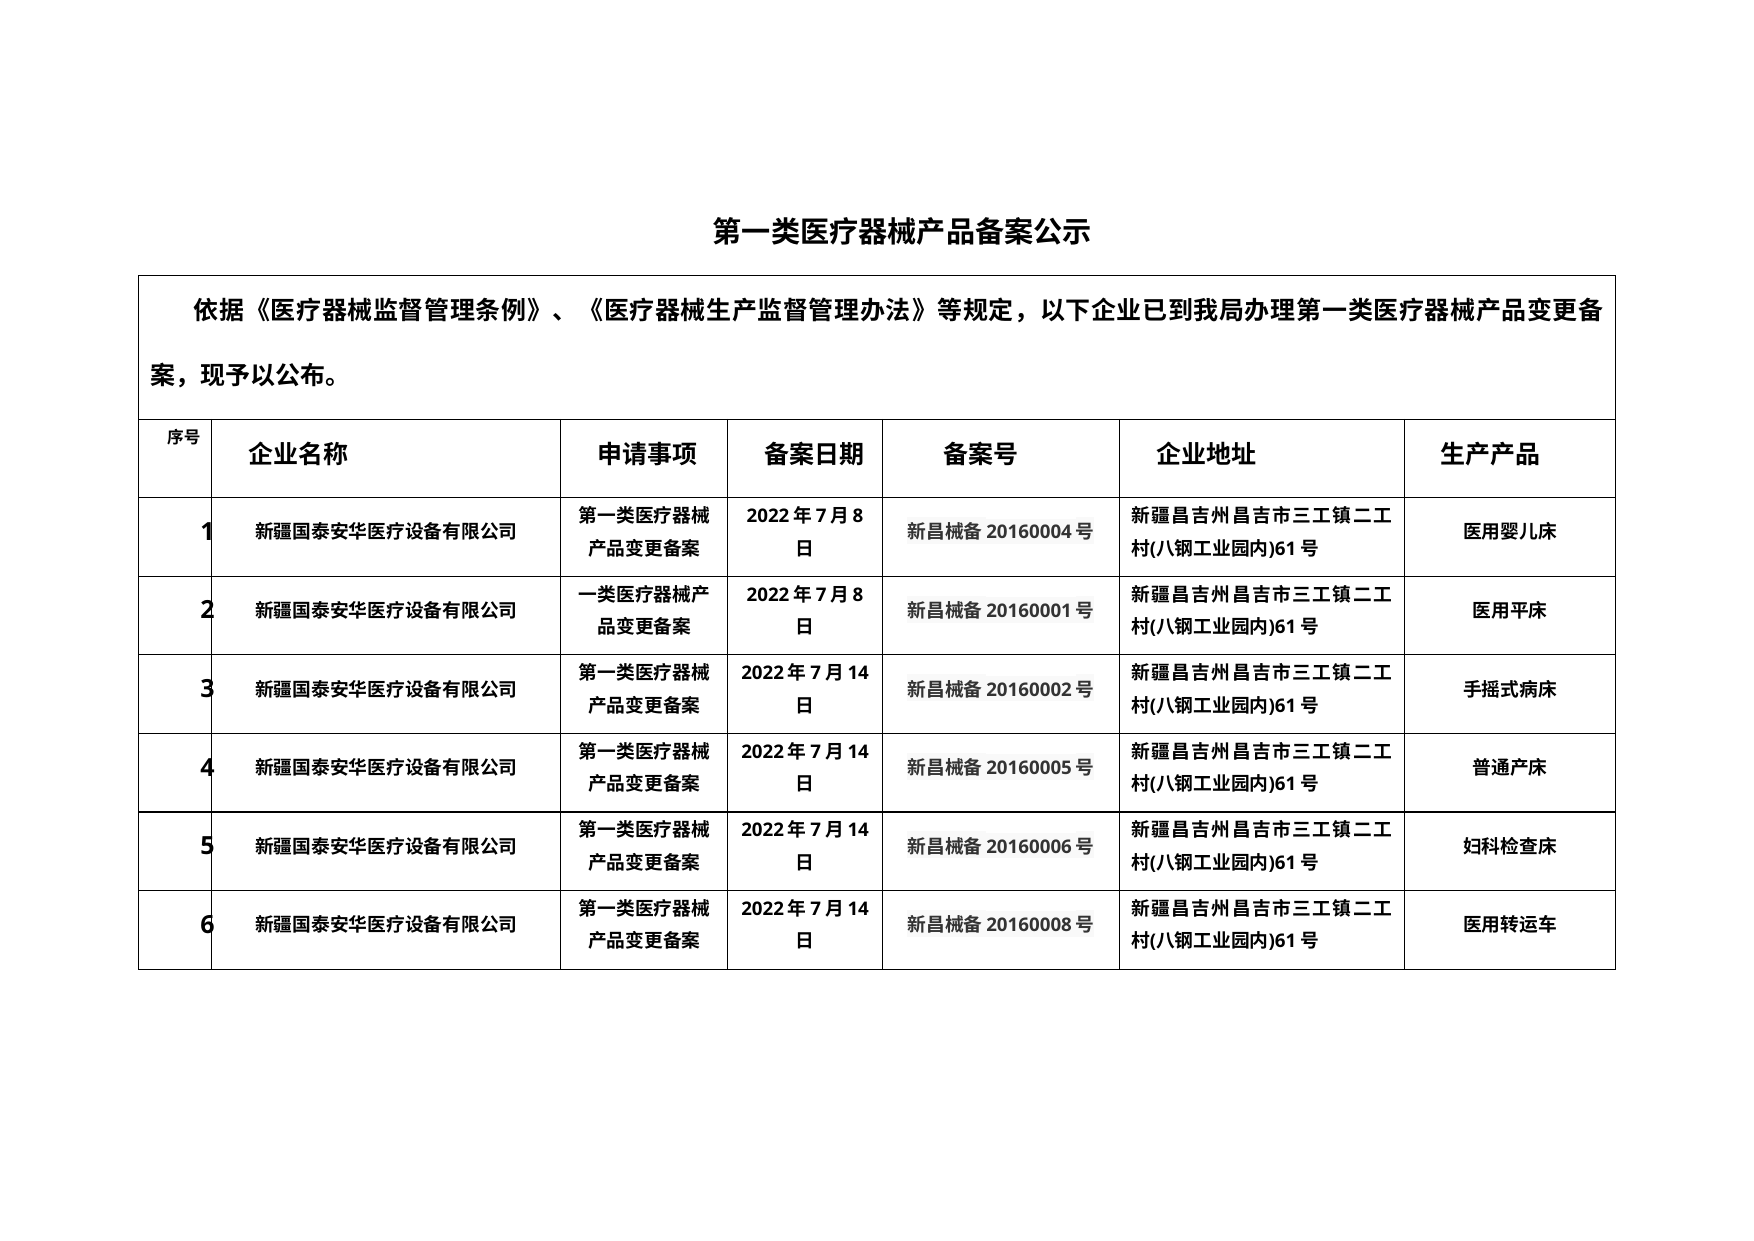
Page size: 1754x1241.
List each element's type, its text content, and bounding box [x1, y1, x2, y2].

table_cell 2022年7月14日 [728, 813, 882, 890]
table_cell 第一类医疗器械产品变更备案 [561, 734, 727, 811]
table_header 依据《医疗器械监督管理条例》、《医疗器械生产监督管理办法》等规定，以下企业已到我局办理第一类医疗器械产品变更备案，现予以公布。 [139, 276, 1615, 419]
table_cell 新疆国泰安华医疗设备有限公司 [212, 577, 560, 654]
table_cell 1 [139, 498, 211, 576]
table_cell 第一类医疗器械产品变更备案 [561, 891, 727, 968]
table_cell 5 [139, 813, 211, 890]
table_cell 新昌械备20160004号 [883, 498, 1119, 576]
table_cell 新昌械备20160002号 [883, 655, 1119, 733]
table_cell 新疆昌吉州昌吉市三工镇二工村(八钢工业园内)61号 [1120, 734, 1404, 811]
table_cell 4 [139, 734, 211, 811]
table_cell 2022年7月14日 [728, 891, 882, 968]
table_cell 新疆国泰安华医疗设备有限公司 [212, 891, 560, 968]
table_cell 妇科检查床 [1405, 813, 1615, 890]
table_cell 6 [139, 891, 211, 968]
table_cell 新昌械备20160001号 [883, 577, 1119, 654]
table_cell 新疆昌吉州昌吉市三工镇二工村(八钢工业园内)61号 [1120, 498, 1404, 576]
table_cell 第一类医疗器械产品变更备案 [561, 498, 727, 576]
table_cell 医用转运车 [1405, 891, 1615, 968]
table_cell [1120, 891, 1404, 968]
table_cell 医用平床 [1405, 577, 1615, 654]
table_cell 生产产品 [1405, 420, 1615, 497]
table_cell 医用婴儿床 [1405, 498, 1615, 576]
table_cell 新疆昌吉州昌吉市三工镇二工村(八钢工业园内)61号 [1120, 655, 1404, 733]
table_cell 2 [139, 577, 211, 654]
table_cell 新疆国泰安华医疗设备有限公司 [212, 734, 560, 811]
table_cell 新疆国泰安华医疗设备有限公司 [212, 655, 560, 733]
table_cell 企业名称 [212, 420, 560, 497]
table_cell 新疆昌吉州昌吉市三工镇二工村(八钢工业园内)61号 [1120, 577, 1404, 654]
table_cell 2022年7月8日 [728, 498, 882, 576]
table_cell 普通产床 [1405, 734, 1615, 811]
table_cell 备案号 [883, 420, 1119, 497]
table_cell 备案日期 [728, 420, 882, 497]
table_cell 2022年7月8日 [728, 577, 882, 654]
table_cell 第一类医疗器械产品变更备案 [561, 655, 727, 733]
table_cell 新昌械备20160008号 [883, 891, 1119, 968]
table_cell 2022年7月14日 [728, 655, 882, 733]
text 第一类医疗器械产品备案公示 [150, 198, 1604, 263]
table_cell 企业地址 [1120, 420, 1404, 497]
table_cell 新昌械备20160005号 [883, 734, 1119, 811]
table_cell 第一类医疗器械产品变更备案 [561, 813, 727, 890]
table_cell 新疆国泰安华医疗设备有限公司 [212, 813, 560, 890]
table_cell 新疆国泰安华医疗设备有限公司 [212, 498, 560, 576]
table_cell 手摇式病床 [1405, 655, 1615, 733]
table_cell 一类医疗器械产品变更备案 [561, 577, 727, 654]
table_cell 申请事项 [561, 420, 727, 497]
table_cell 2022年7月14日 [728, 734, 882, 811]
table_cell 新疆昌吉州昌吉市三工镇二工村(八钢工业园内)61号 [1120, 813, 1404, 890]
table_cell 3 [139, 655, 211, 733]
table_cell 新昌械备20160006号 [883, 813, 1119, 890]
table_cell 序号 [139, 420, 211, 497]
